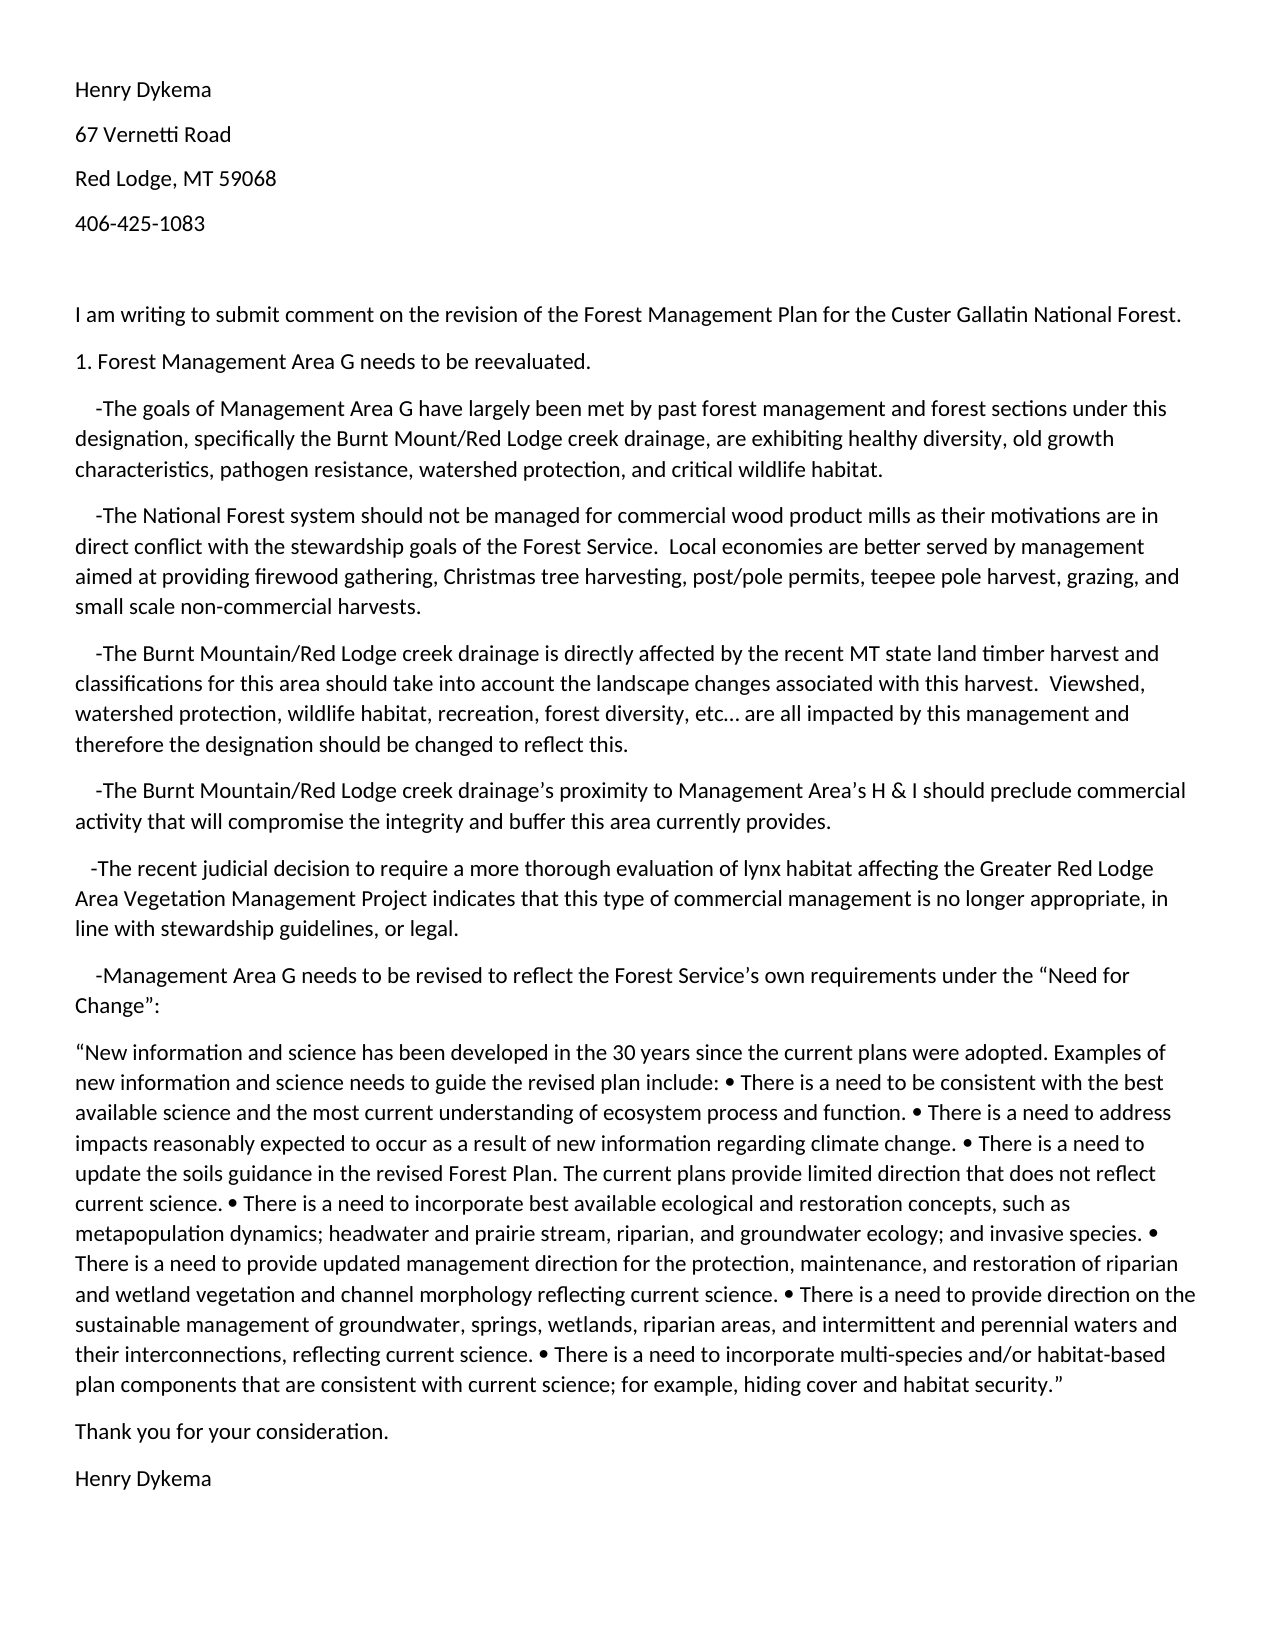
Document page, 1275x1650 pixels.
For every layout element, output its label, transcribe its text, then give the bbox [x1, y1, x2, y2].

text Henry Dykema [75, 75, 1200, 103]
text Henry Dykema [75, 1464, 1200, 1492]
text -The recent judicial decision to require a more thorough evaluation of lynx habitat affecting the Greater Red Lodge Area Vegetation Management Project indicates that this type of commercial management is no longer appropriate, in line with stewardship guidelines, or legal. [75, 854, 1200, 942]
text -The National Forest system should not be managed for commercial wood product mills as their motivations are in direct conflict with the stewardship goals of the Forest Service. Local economies are better served by management aimed at providing firewood gathering, Christmas tree harvesting, post/pole permits, teepee pole harvest, grazing, and small scale non-commercial harvests. [75, 502, 1200, 620]
text -The Burnt Mountain/Red Lodge creek drainage’s proximity to Management Area’s H & I should preclude commercial activity that will compromise the integrity and buffer this area currently provides. [75, 777, 1200, 835]
text Thank you for your consideration. [75, 1417, 1200, 1445]
text -The Burnt Mountain/Red Lodge creek drainage is directly affected by the recent MT state land timber harvest and classifications for this area should take into account the landscape changes associated with this harvest. Viewshed, watershed protection, wildlife habitat, recreation, forest diversity, etc… are all impacted by this management and therefore the designation should be changed to reflect this. [75, 639, 1200, 758]
text “New information and science has been developed in the 30 years since the current plans were adopted. Examples of new information and science needs to guide the revised plan include: There is a need to be consistent with the best available science and the most current understanding of ecosystem process and function. There is a need to address impacts reasonably expected to occur as a result of new information regarding climate change. There is a need to update the soils guidance in the revised Forest Plan. The current plans provide limited direction that does not reflect current science. There is a need to incorporate best available ecological and restoration concepts, such as metapopulation dynamics; headwater and prairie stream, riparian, and groundwater ecology; and invasive species. There is a need to provide updated management direction for the protection, maintenance, and restoration of riparian and wetland vegetation and channel morphology reflecting current science. There is a need to provide direction on the sustainable management of groundwater, springs, wetlands, riparian areas, and intermittent and perennial waters and their interconnections, reflecting current science. There is a need to incorporate multi-species and/or habitat-based plan components that are consistent with current science; for example, hiding cover and habitat security.” [75, 1038, 1200, 1398]
text -Management Area G needs to be revised to reflect the Forest Service’s own requirements under the “Need for Change”: [75, 961, 1200, 1019]
text 406-425-1083 [75, 209, 1200, 237]
text 67 Vernetti Road [75, 120, 1200, 148]
text 1. Forest Management Area G needs to be reevaluated. [75, 347, 1200, 376]
text I am writing to submit comment on the revision of the Forest Management Plan for the Custer Gallatin National Forest. [75, 301, 1200, 329]
text Red Lodge, MT 59068 [75, 164, 1200, 192]
text -The goals of Management Area G have largely been met by past forest management and forest sections under this designation, specifically the Burnt Mount/Red Lodge creek drainage, are exhibiting healthy diversity, old growth characteristics, pathogen resistance, watershed protection, and critical wildlife habitat. [75, 394, 1200, 483]
